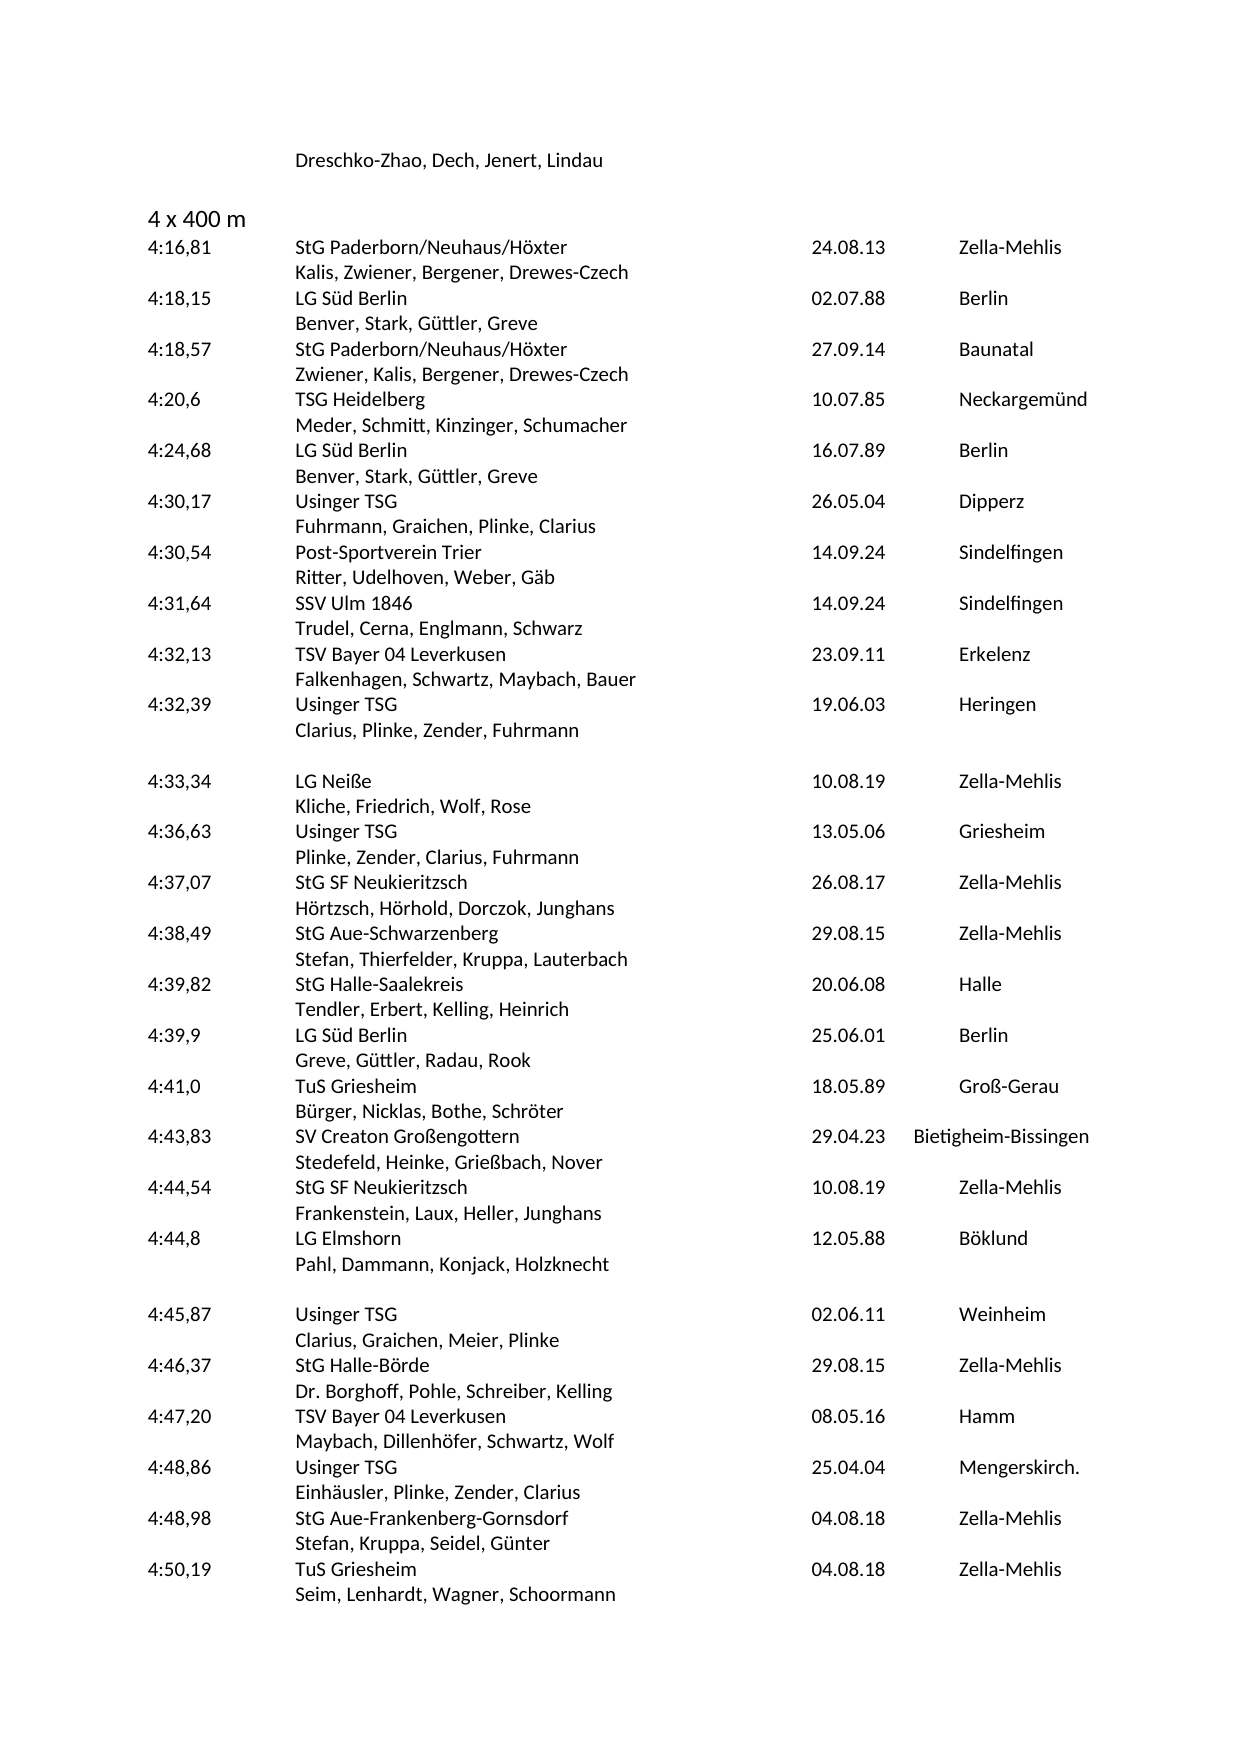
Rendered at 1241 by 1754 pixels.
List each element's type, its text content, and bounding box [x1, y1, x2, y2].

text Falkenhagen, Schwartz, Maybach, Bauer [148, 666, 1093, 692]
text Seim, Lenhardt, Wagner, Schoormann [148, 1581, 1093, 1607]
text Ritter, Udelhoven, Weber, Gäb [148, 564, 1093, 590]
text Stefan, Thierfelder, Kruppa, Lauterbach [148, 946, 1093, 971]
text Dr. Borghoff, Pohle, Schreiber, Kelling [148, 1378, 1093, 1403]
text Pahl, Dammann, Konjack, Holzknecht [148, 1251, 1093, 1276]
text 4:32,13 TSV Bayer 04 Leverkusen 23.09.11 Erkelenz [148, 641, 1093, 666]
text 4:43,83 SV Creaton Großengottern 29.04.23 Bietigheim-Bissingen [148, 1124, 1093, 1149]
text 4:36,63 Usinger TSG 13.05.06 Griesheim [148, 819, 1093, 844]
text 4:46,37 StG Halle-Börde 29.08.15 Zella-Mehlis [148, 1352, 1093, 1378]
text 4:38,49 StG Aue-Schwarzenberg 29.08.15 Zella-Mehlis [148, 920, 1093, 946]
text Greve, Güttler, Radau, Rook [148, 1047, 1093, 1073]
text 4:16,81 StG Paderborn/Neuhaus/Höxter 24.08.13 Zella-Mehlis [148, 234, 1093, 259]
text Maybach, Dillenhöfer, Schwartz, Wolf [148, 1429, 1093, 1454]
text Kalis, Zwiener, Bergener, Drewes-Czech [148, 259, 1093, 285]
text 4:44,8 LG Elmshorn 12.05.88 Böklund [148, 1225, 1093, 1251]
text Bürger, Nicklas, Bothe, Schröter [148, 1098, 1093, 1124]
text 4:45,87 Usinger TSG 02.06.11 Weinheim [148, 1302, 1093, 1327]
text 4:31,64 SSV Ulm 1846 14.09.24 Sindelfingen [148, 590, 1093, 615]
text Fuhrmann, Graichen, Plinke, Clarius [148, 514, 1093, 539]
text Benver, Stark, Güttler, Greve [148, 463, 1093, 488]
text 4:33,34 LG Neiße 10.08.19 Zella-Mehlis [148, 768, 1093, 793]
text 4:47,20 TSV Bayer 04 Leverkusen 08.05.16 Hamm [148, 1403, 1093, 1429]
text 4:39,82 StG Halle-Saalekreis 20.06.08 Halle [148, 971, 1093, 997]
text Plinke, Zender, Clarius, Fuhrmann [148, 844, 1093, 869]
text 4:30,54 Post-Sportverein Trier 14.09.24 Sindelfingen [148, 539, 1093, 564]
text 4:37,07 StG SF Neukieritzsch 26.08.17 Zella-Mehlis [148, 869, 1093, 895]
text Kliche, Friedrich, Wolf, Rose [148, 793, 1093, 819]
text Stedefeld, Heinke, Grießbach, Nover [148, 1149, 1093, 1174]
text 4:18,57 StG Paderborn/Neuhaus/Höxter 27.09.14 Baunatal [148, 336, 1093, 361]
text Dreschko-Zhao, Dech, Jenert, Lindau [148, 148, 1093, 173]
text 4:24,68 LG Süd Berlin 16.07.89 Berlin [148, 437, 1093, 463]
text Clarius, Plinke, Zender, Fuhrmann [148, 717, 1093, 742]
text 4:18,15 LG Süd Berlin 02.07.88 Berlin [148, 285, 1093, 310]
text 4:41,0 TuS Griesheim 18.05.89 Groß-Gerau [148, 1073, 1093, 1098]
text 4:30,17 Usinger TSG 26.05.04 Dipperz [148, 488, 1093, 514]
text Clarius, Graichen, Meier, Plinke [148, 1327, 1093, 1352]
text Stefan, Kruppa, Seidel, Günter [148, 1530, 1093, 1556]
text 4:50,19 TuS Griesheim 04.08.18 Zella-Mehlis [148, 1556, 1093, 1581]
text 4:32,39 Usinger TSG 19.06.03 Heringen [148, 692, 1093, 717]
text Zwiener, Kalis, Bergener, Drewes-Czech [148, 361, 1093, 387]
text Hörtzsch, Hörhold, Dorczok, Junghans [148, 895, 1093, 920]
text Einhäusler, Plinke, Zender, Clarius [148, 1479, 1093, 1505]
text Trudel, Cerna, Englmann, Schwarz [148, 615, 1093, 641]
text Frankenstein, Laux, Heller, Junghans [148, 1200, 1093, 1225]
text Benver, Stark, Güttler, Greve [148, 310, 1093, 336]
text Tendler, Erbert, Kelling, Heinrich [148, 997, 1093, 1022]
text 4:48,86 Usinger TSG 25.04.04 Mengerskirch. [148, 1454, 1093, 1479]
text 4:48,98 StG Aue-Frankenberg-Gornsdorf 04.08.18 Zella-Mehlis [148, 1505, 1093, 1530]
text 4:44,54 StG SF Neukieritzsch 10.08.19 Zella-Mehlis [148, 1174, 1093, 1200]
text 4 x 400 m [148, 203, 1093, 234]
text 4:20,6 TSG Heidelberg 10.07.85 Neckargemünd Meder, Schmitt, Kinzinger, Schumacher [148, 387, 1093, 437]
text 4:39,9 LG Süd Berlin 25.06.01 Berlin [148, 1022, 1093, 1047]
